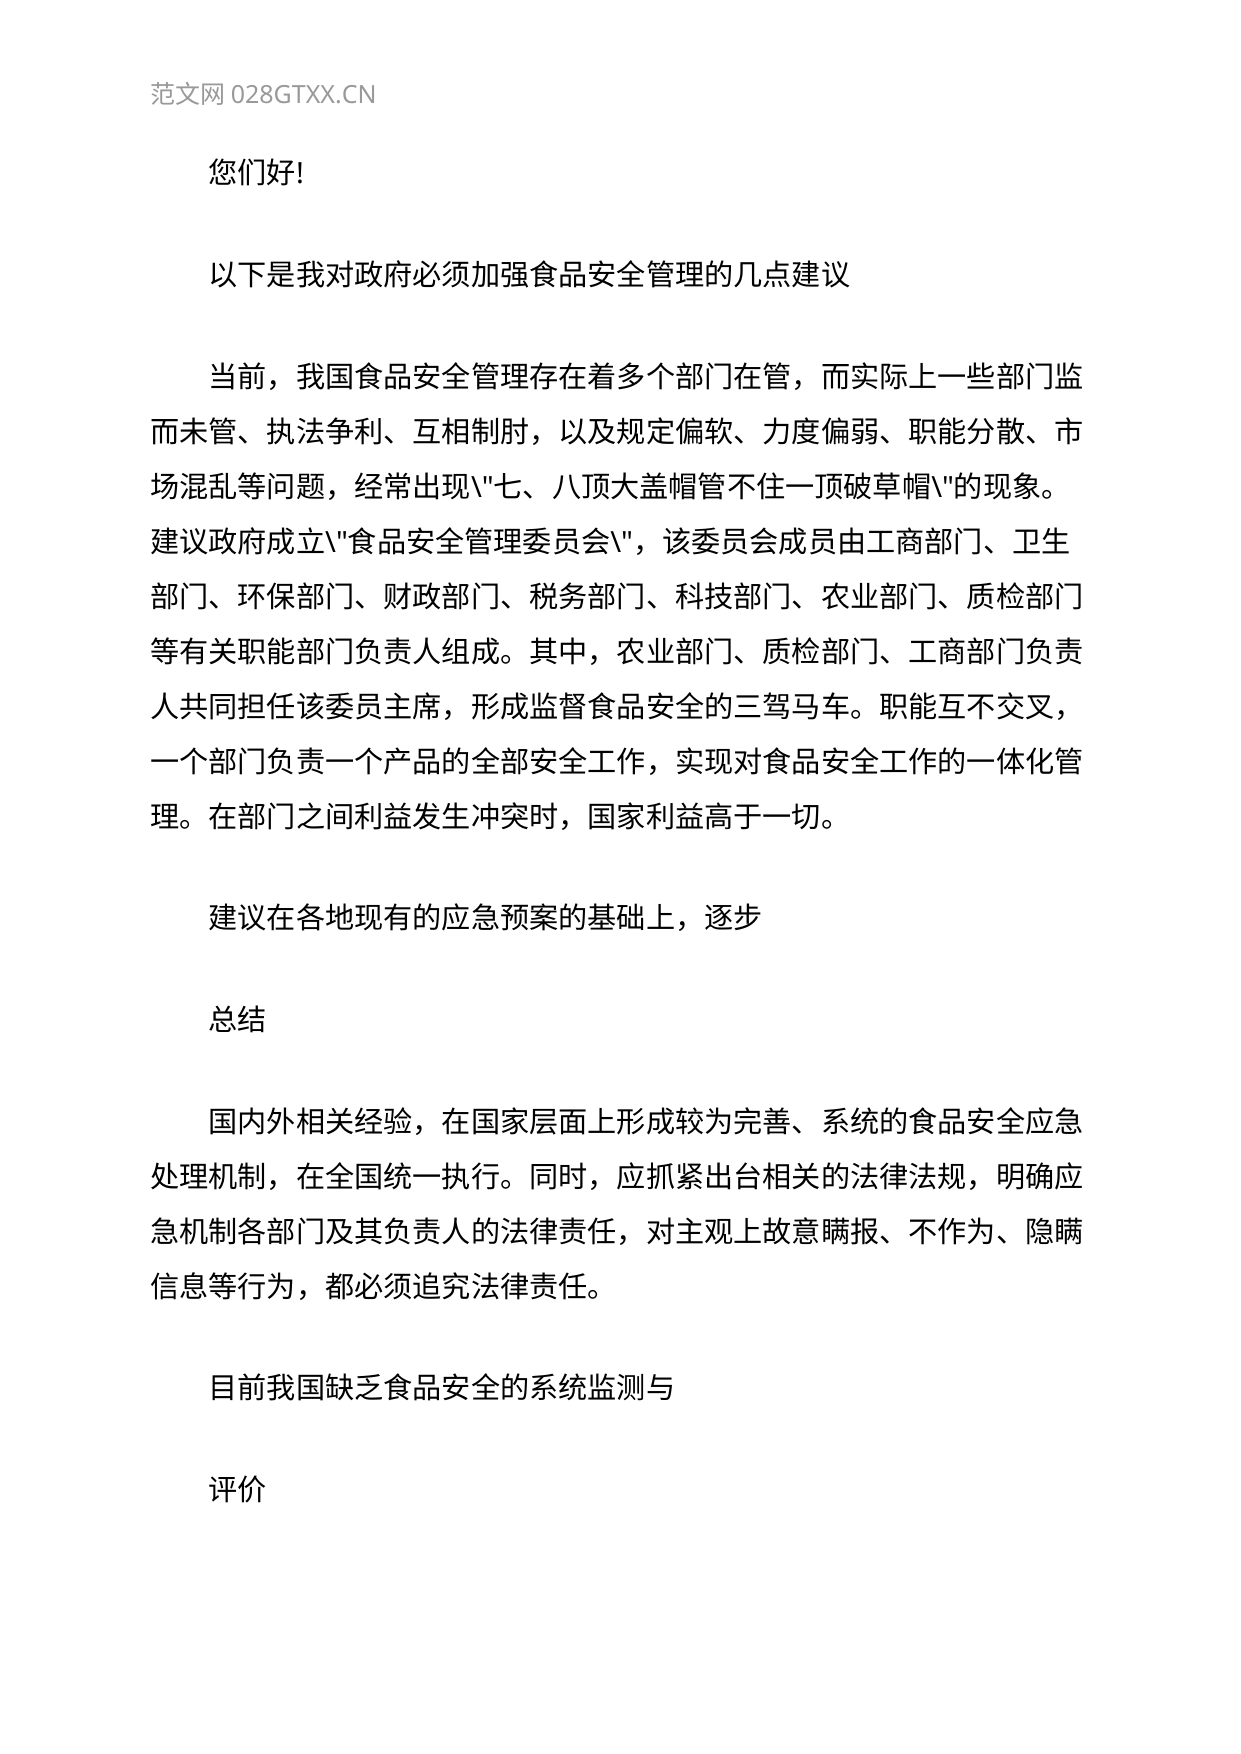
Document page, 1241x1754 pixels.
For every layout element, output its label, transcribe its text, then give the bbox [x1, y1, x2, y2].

text 目前我国缺乏食品安全的系统监测与 [150, 1365, 1090, 1407]
text 您们好! [150, 150, 1090, 192]
text 国内外相关经验，在国家层面上形成较为完善、系统的食品安全应急处理机制，在全国统一执行。同时，应抓紧出台相关的法律法规，明确应急机制各部门及其负责人的法律责任，对主观上故意瞒报、不作为、隐瞒信息等行为，都必须追究法律责任。 [150, 1098, 1090, 1305]
text 建议在各地现有的应急预案的基础上，逐步 [150, 895, 1090, 937]
text 当前，我国食品安全管理存在着多个部门在管，而实际上一些部门监而未管、执法争利、互相制肘，以及规定偏软、力度偏弱、职能分散、市场混乱等问题，经常出现\"七、八顶大盖帽管不住一顶破草帽\"的现象。建议政府成立\"食品安全管理委员会\"，该委员会成员由工商部门、卫生部门、环保部门、财政部门、税务部门、科技部门、农业部门、质检部门等有关职能部门负责人组成。其中，农业部门、质检部门、工商部门负责人共同担任该委员主席，形成监督食品安全的三驾马车。职能互不交叉，一个部门负责一个产品的全部安全工作，实现对食品安全工作的一体化管理。在部门之间利益发生冲突时，国家利益高于一切。 [150, 354, 1090, 835]
text 以下是我对政府必须加强食品安全管理的几点建议 [150, 252, 1090, 294]
text 总结 [150, 997, 1090, 1039]
text 评价 [150, 1467, 1090, 1509]
